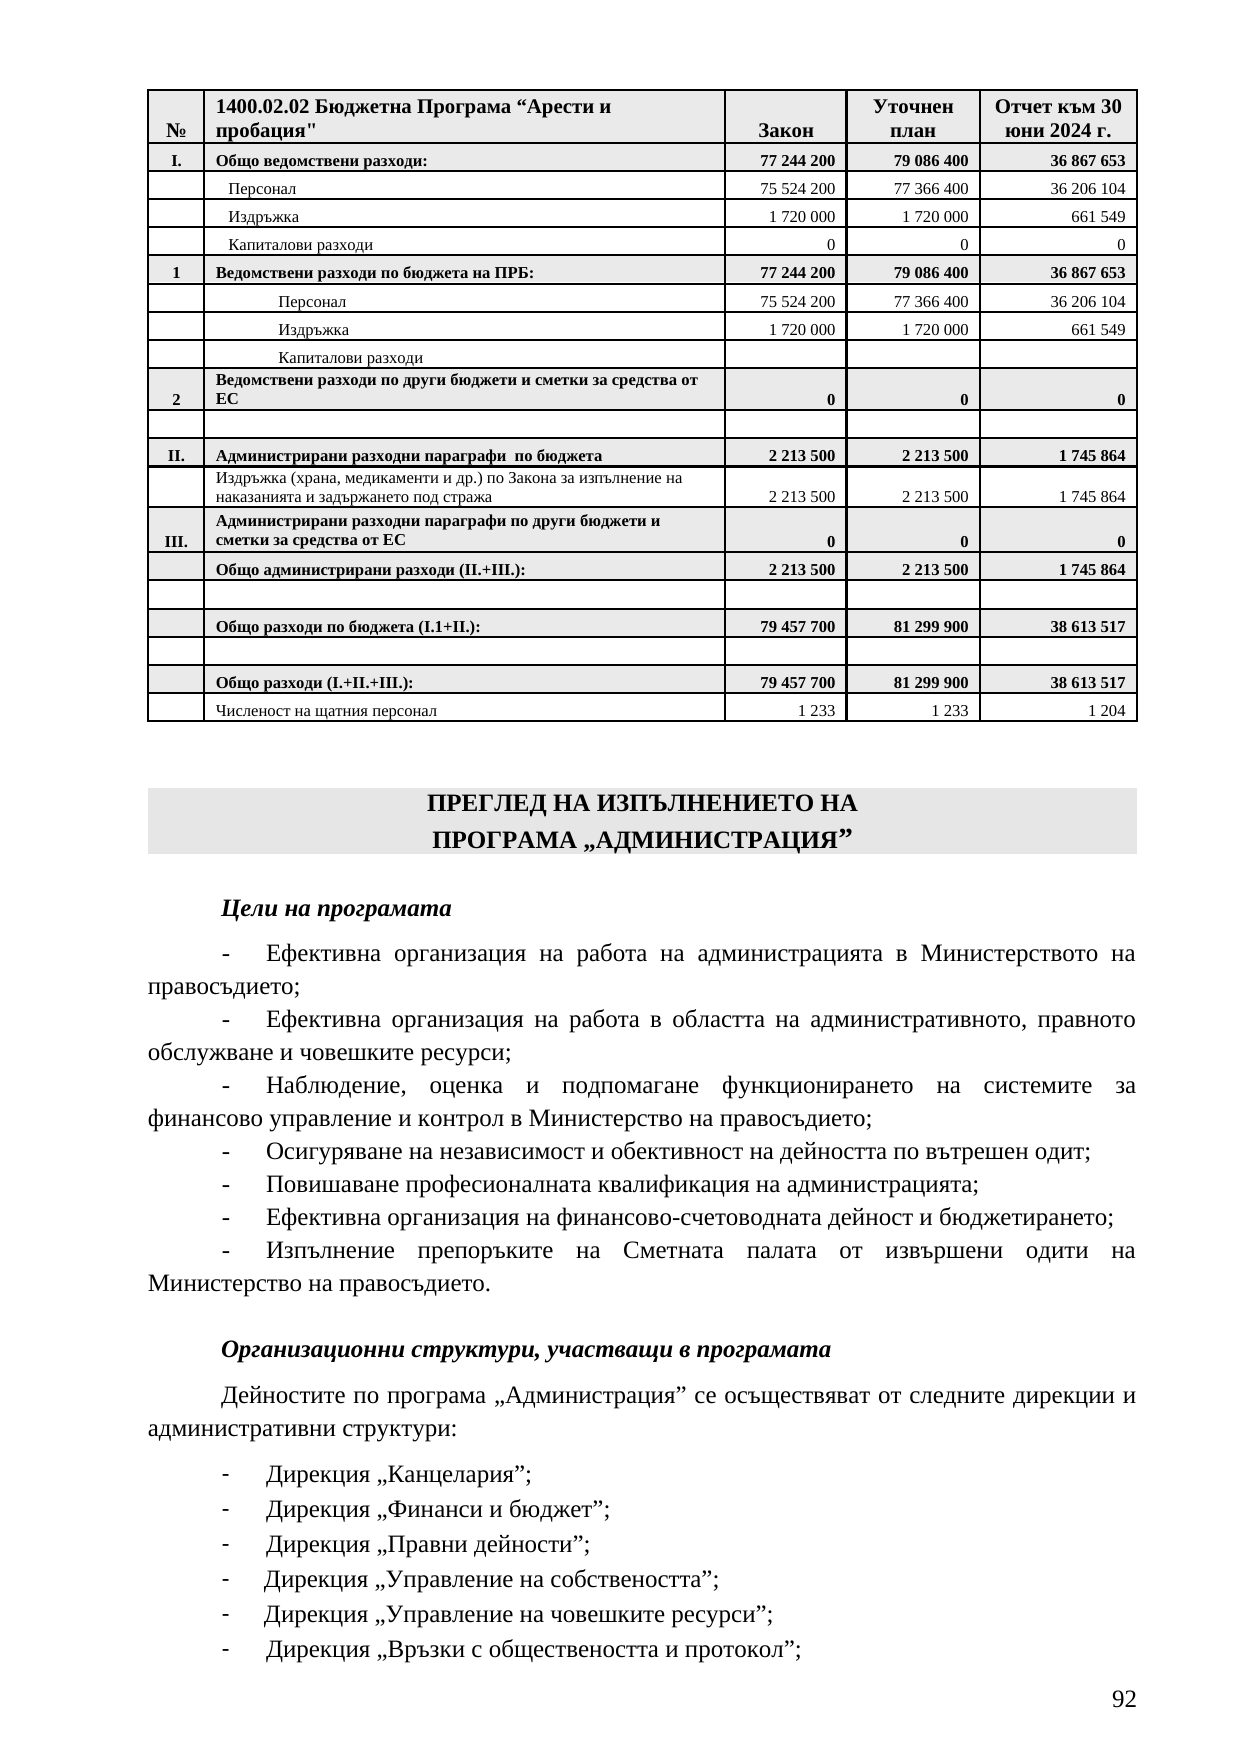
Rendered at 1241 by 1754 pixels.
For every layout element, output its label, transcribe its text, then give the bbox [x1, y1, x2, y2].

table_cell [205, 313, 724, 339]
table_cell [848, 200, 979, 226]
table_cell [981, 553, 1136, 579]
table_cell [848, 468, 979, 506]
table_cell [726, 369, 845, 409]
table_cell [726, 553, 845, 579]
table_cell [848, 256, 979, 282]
list Наблюдение, оценка и подпомагане функционирането на системите за финансово управление и контрол в Министерство на правосъдието; [148, 1070, 1137, 1132]
list Дирекция „Финанси и бюджет”; [222, 1493, 1137, 1524]
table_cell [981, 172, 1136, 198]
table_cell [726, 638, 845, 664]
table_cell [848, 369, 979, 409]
text Дейностите по програма „Администрация” се осъществяват от следните дирекции и административни структури: [148, 1380, 1137, 1442]
text ПРЕГЛЕД НА ИЗПЪЛНЕНИЕТО НА [148, 788, 1137, 817]
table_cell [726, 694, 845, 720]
list Дирекция „Канцелария”; [222, 1458, 1137, 1489]
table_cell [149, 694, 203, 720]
list Осигуряване на независимост и обективност на дейността по вътрешен одит; [148, 1136, 1137, 1165]
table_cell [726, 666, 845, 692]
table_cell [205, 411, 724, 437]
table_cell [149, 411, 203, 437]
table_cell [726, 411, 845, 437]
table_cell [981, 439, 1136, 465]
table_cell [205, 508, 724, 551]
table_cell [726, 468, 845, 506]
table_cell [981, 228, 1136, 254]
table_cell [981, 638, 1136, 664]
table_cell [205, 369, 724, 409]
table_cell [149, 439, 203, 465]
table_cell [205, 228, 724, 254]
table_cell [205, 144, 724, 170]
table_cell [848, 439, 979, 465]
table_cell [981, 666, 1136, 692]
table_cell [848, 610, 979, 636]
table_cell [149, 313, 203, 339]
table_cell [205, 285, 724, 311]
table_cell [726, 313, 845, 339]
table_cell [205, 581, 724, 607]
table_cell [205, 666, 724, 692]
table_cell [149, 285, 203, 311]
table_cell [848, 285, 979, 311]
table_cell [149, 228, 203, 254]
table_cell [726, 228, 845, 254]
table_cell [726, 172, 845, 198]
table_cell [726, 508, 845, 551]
list Ефективна организация на работа на администрацията в Министерството на правосъдието; [148, 938, 1137, 1000]
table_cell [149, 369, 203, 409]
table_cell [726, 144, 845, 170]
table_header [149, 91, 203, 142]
list Дирекция „Правни дейности”; [222, 1528, 1137, 1559]
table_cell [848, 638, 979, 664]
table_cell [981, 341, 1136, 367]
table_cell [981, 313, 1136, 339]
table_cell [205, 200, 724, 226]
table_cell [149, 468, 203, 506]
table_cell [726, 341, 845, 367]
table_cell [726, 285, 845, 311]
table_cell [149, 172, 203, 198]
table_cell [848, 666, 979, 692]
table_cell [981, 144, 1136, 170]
list Ефективна организация на финансово-счетоводната дейност и бюджетирането; [148, 1202, 1137, 1231]
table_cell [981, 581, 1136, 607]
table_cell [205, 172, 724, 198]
list Изпълнение препоръките на Сметната палата от извършени одити на Министерство на правосъдието. [148, 1235, 1137, 1297]
text ПРОГРАМА „АДМИНИСТРАЦИЯ” [148, 821, 1137, 854]
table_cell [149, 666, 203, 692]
text Организационни структури, участващи в програмата [148, 1334, 1137, 1363]
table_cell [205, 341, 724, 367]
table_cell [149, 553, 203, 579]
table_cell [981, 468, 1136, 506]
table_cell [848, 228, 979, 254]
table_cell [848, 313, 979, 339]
list Дирекция „Връзки с обществеността и протокол”; [222, 1633, 1137, 1664]
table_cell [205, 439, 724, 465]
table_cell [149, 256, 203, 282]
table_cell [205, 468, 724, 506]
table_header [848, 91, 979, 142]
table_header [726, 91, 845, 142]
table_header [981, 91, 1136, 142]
list Дирекция „Управление на човешките ресурси”; [222, 1598, 1137, 1629]
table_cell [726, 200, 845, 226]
list Ефективна организация на работа в областта на административното, правното обслужване и човешките ресурси; [148, 1004, 1137, 1066]
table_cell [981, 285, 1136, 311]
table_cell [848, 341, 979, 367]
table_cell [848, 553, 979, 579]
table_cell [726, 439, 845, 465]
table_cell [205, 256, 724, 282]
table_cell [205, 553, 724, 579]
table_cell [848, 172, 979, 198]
list Дирекция „Управление на собствеността”; [222, 1563, 1137, 1594]
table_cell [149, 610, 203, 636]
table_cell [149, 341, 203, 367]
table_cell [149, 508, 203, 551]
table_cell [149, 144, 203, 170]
text Цели на програмата [148, 893, 1137, 921]
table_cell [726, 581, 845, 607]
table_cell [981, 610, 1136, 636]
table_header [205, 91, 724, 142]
list Повишаване професионалната квалификация на администрацията; [148, 1169, 1137, 1198]
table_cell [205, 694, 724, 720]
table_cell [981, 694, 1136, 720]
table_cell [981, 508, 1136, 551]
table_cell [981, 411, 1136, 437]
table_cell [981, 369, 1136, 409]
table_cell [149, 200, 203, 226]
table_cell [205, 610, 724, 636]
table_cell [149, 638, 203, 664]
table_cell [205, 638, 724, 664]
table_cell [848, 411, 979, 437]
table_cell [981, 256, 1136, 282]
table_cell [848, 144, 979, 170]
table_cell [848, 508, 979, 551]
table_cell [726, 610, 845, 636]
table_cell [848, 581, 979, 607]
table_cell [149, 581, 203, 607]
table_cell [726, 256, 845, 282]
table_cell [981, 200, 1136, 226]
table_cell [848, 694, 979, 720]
